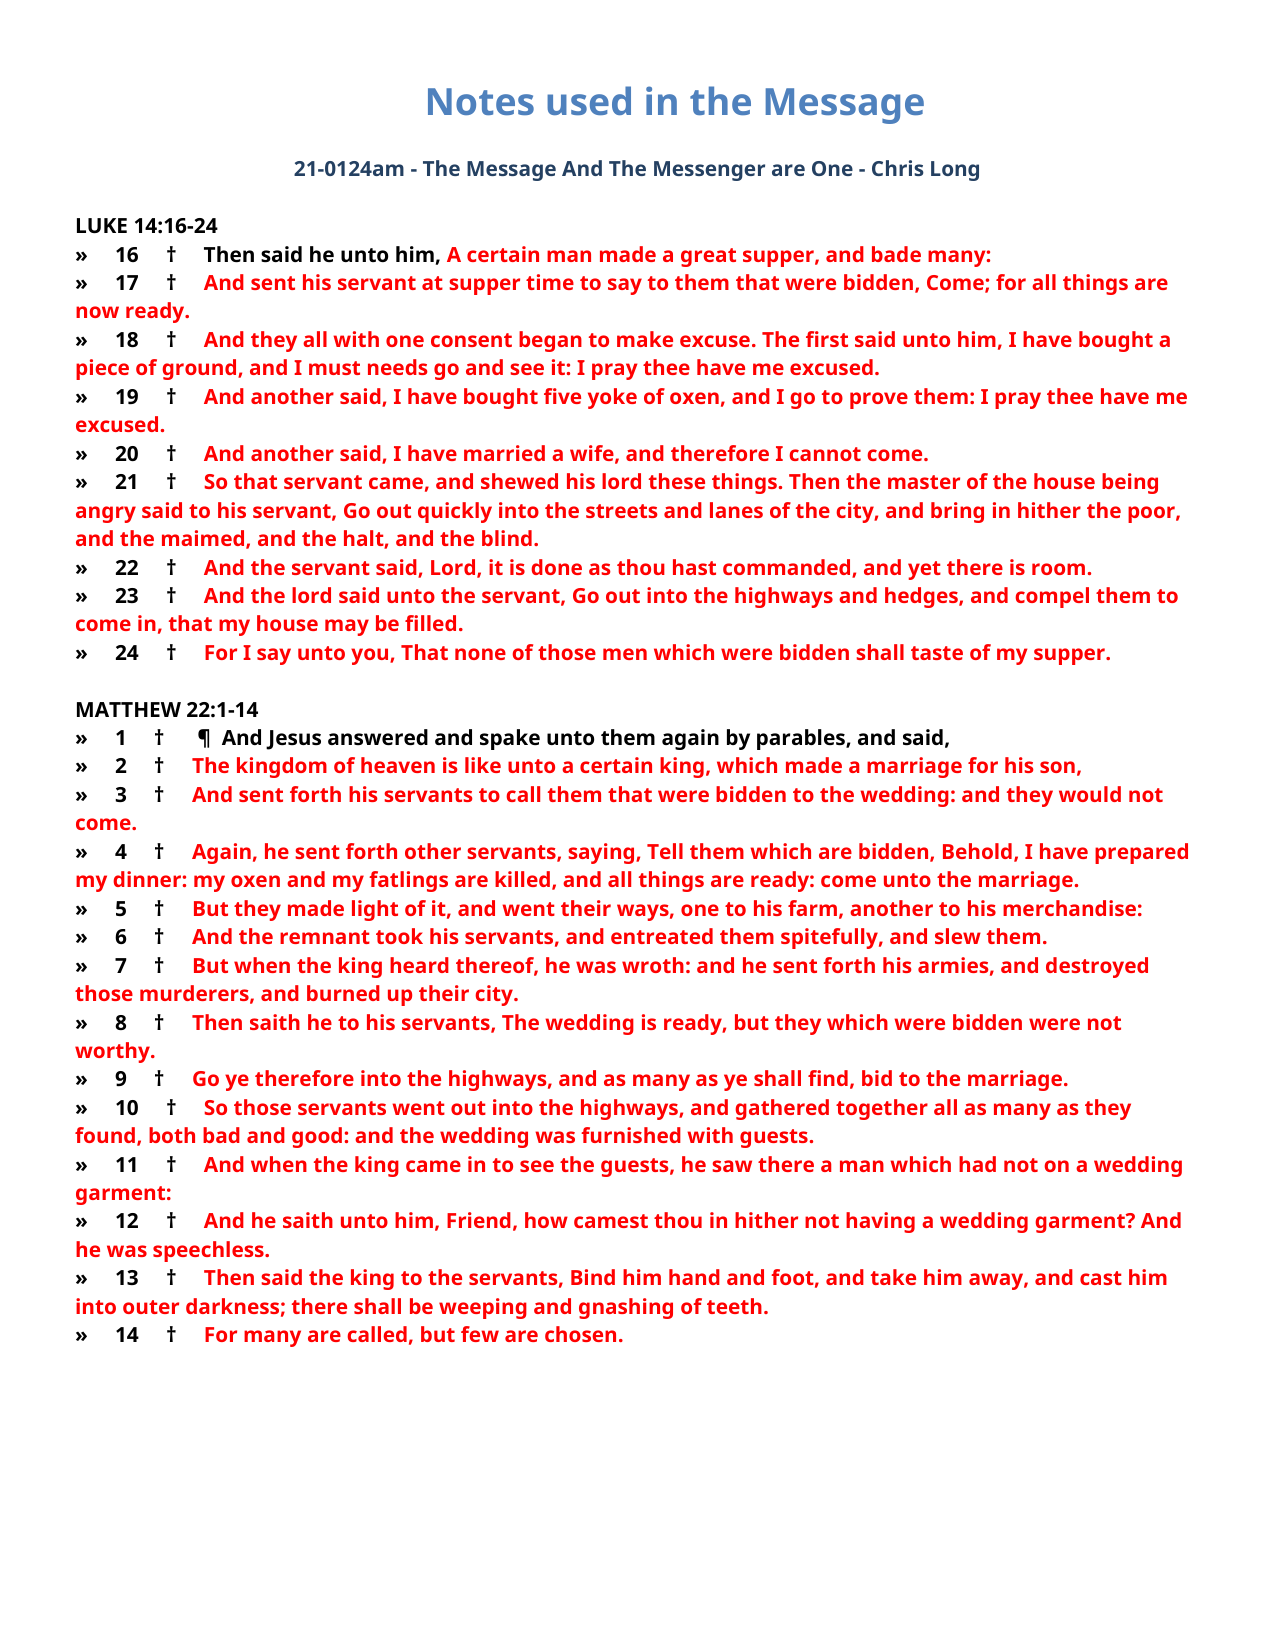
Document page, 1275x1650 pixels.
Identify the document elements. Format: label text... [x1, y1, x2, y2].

text » 16 † Then said he unto him, A certain man made a great supper, and bade many: [75, 240, 1200, 268]
text » 5 † But they made light of it, and went their ways, one to his farm, another to his merchandise: [75, 894, 1200, 922]
text » 22 † And the servant said, Lord, it is done as thou hast commanded, and yet there is room. [75, 553, 1200, 581]
text » 1 † ¶ And Jesus answered and spake unto them again by parables, and said, [75, 723, 1200, 752]
text » 14 † For many are called, but few are chosen. [75, 1320, 1200, 1349]
text » 21 † So that servant came, and shewed his lord these things. Then the master of the house being angry said to his servant, Go out quickly into the streets and lanes of the city, and bring in hither the poor, and the maimed, and the halt, and the blind. [75, 467, 1200, 553]
text Notes used in the Message [150, 75, 1200, 126]
text » 11 † And when the king came in to see the guests, he saw there a man which had not on a wedding garment: [75, 1150, 1200, 1207]
text » 6 † And the remnant took his servants, and entreated them spitefully, and slew them. [75, 922, 1200, 951]
text » 13 † Then said the king to the servants, Bind him hand and foot, and take him away, and cast him into outer darkness; there shall be weeping and gnashing of teeth. [75, 1263, 1200, 1320]
text » 4 † Again, he sent forth other servants, saying, Tell them which are bidden, Behold, I have prepared my dinner: my oxen and my fatlings are killed, and all things are ready: come unto the marriage. [75, 837, 1200, 894]
text » 9 † Go ye therefore into the highways, and as many as ye shall find, bid to the marriage. [75, 1064, 1200, 1093]
text » 17 † And sent his servant at supper time to say to them that were bidden, Come; for all things are now ready. [75, 268, 1200, 325]
text » 20 † And another said, I have married a wife, and therefore I cannot come. [75, 439, 1200, 467]
text » 12 † And he saith unto him, Friend, how camest thou in hither not having a wedding garment? And he was speechless. [75, 1207, 1200, 1263]
text » 2 † The kingdom of heaven is like unto a certain king, which made a marriage for his son, [75, 752, 1200, 780]
text » 10 † So those servants went out into the highways, and gathered together all as many as they found, both bad and good: and the wedding was furnished with guests. [75, 1093, 1200, 1150]
text » 7 † But when the king heard thereof, he was wroth: and he sent forth his armies, and destroyed those murderers, and burned up their city. [75, 951, 1200, 1008]
text » 3 † And sent forth his servants to call them that were bidden to the wedding: and they would not come. [75, 780, 1200, 837]
text » 24 † For I say unto you, That none of those men which were bidden shall taste of my supper. [75, 638, 1200, 666]
text » 23 † And the lord said unto the servant, Go out into the highways and hedges, and compel them to come in, that my house may be filled. [75, 581, 1200, 638]
text » 18 † And they all with one consent began to make excuse. The first said unto him, I have bought a piece of ground, and I must needs go and see it: I pray thee have me excused. [75, 325, 1200, 382]
text MATTHEW 22:1-14 [75, 695, 1200, 723]
text LUKE 14:16-24 [75, 211, 1200, 240]
text » 19 † And another said, I have bought five yoke of oxen, and I go to prove them: I pray thee have me excused. [75, 382, 1200, 439]
text 21-0124am - The Message And The Messenger are One - Chris Long [75, 154, 1200, 183]
text » 8 † Then saith he to his servants, The wedding is ready, but they which were bidden were not worthy. [75, 1008, 1200, 1064]
